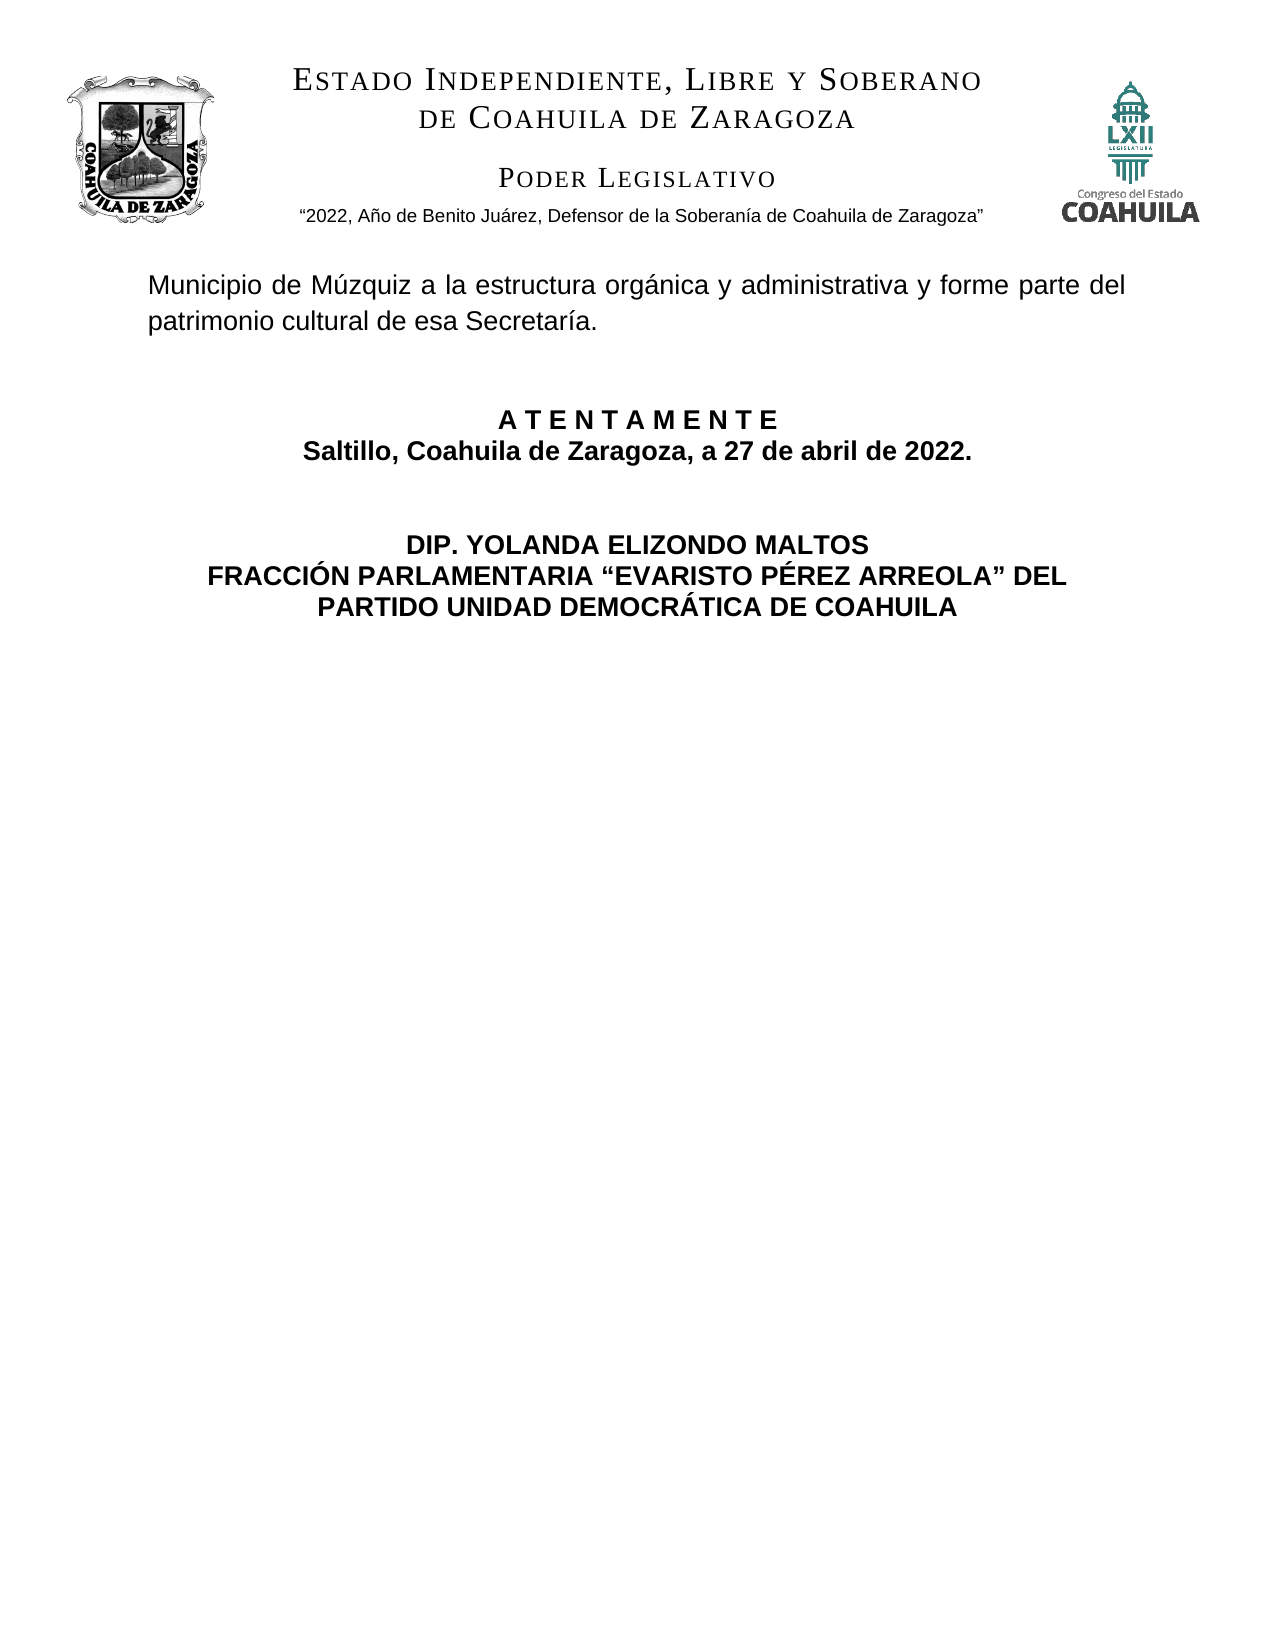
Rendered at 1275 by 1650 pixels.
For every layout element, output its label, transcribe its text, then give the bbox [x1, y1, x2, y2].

picture [66, 76, 215, 223]
text DIP. YOLANDA ELIZONDO MALTOS [148, 529, 1127, 560]
text FRACCIÓN PARLAMENTARIA “EVARISTO PÉREZ ARREOLA” DEL PARTIDO UNIDAD DEMOCRÁTICA DE COAHUILA [148, 560, 1127, 622]
text A T E N T A M E N T E [148, 404, 1127, 435]
picture [1052, 66, 1212, 234]
text Saltillo, Coahuila de Zaragoza, a 27 de abril de 2022. [148, 435, 1127, 466]
